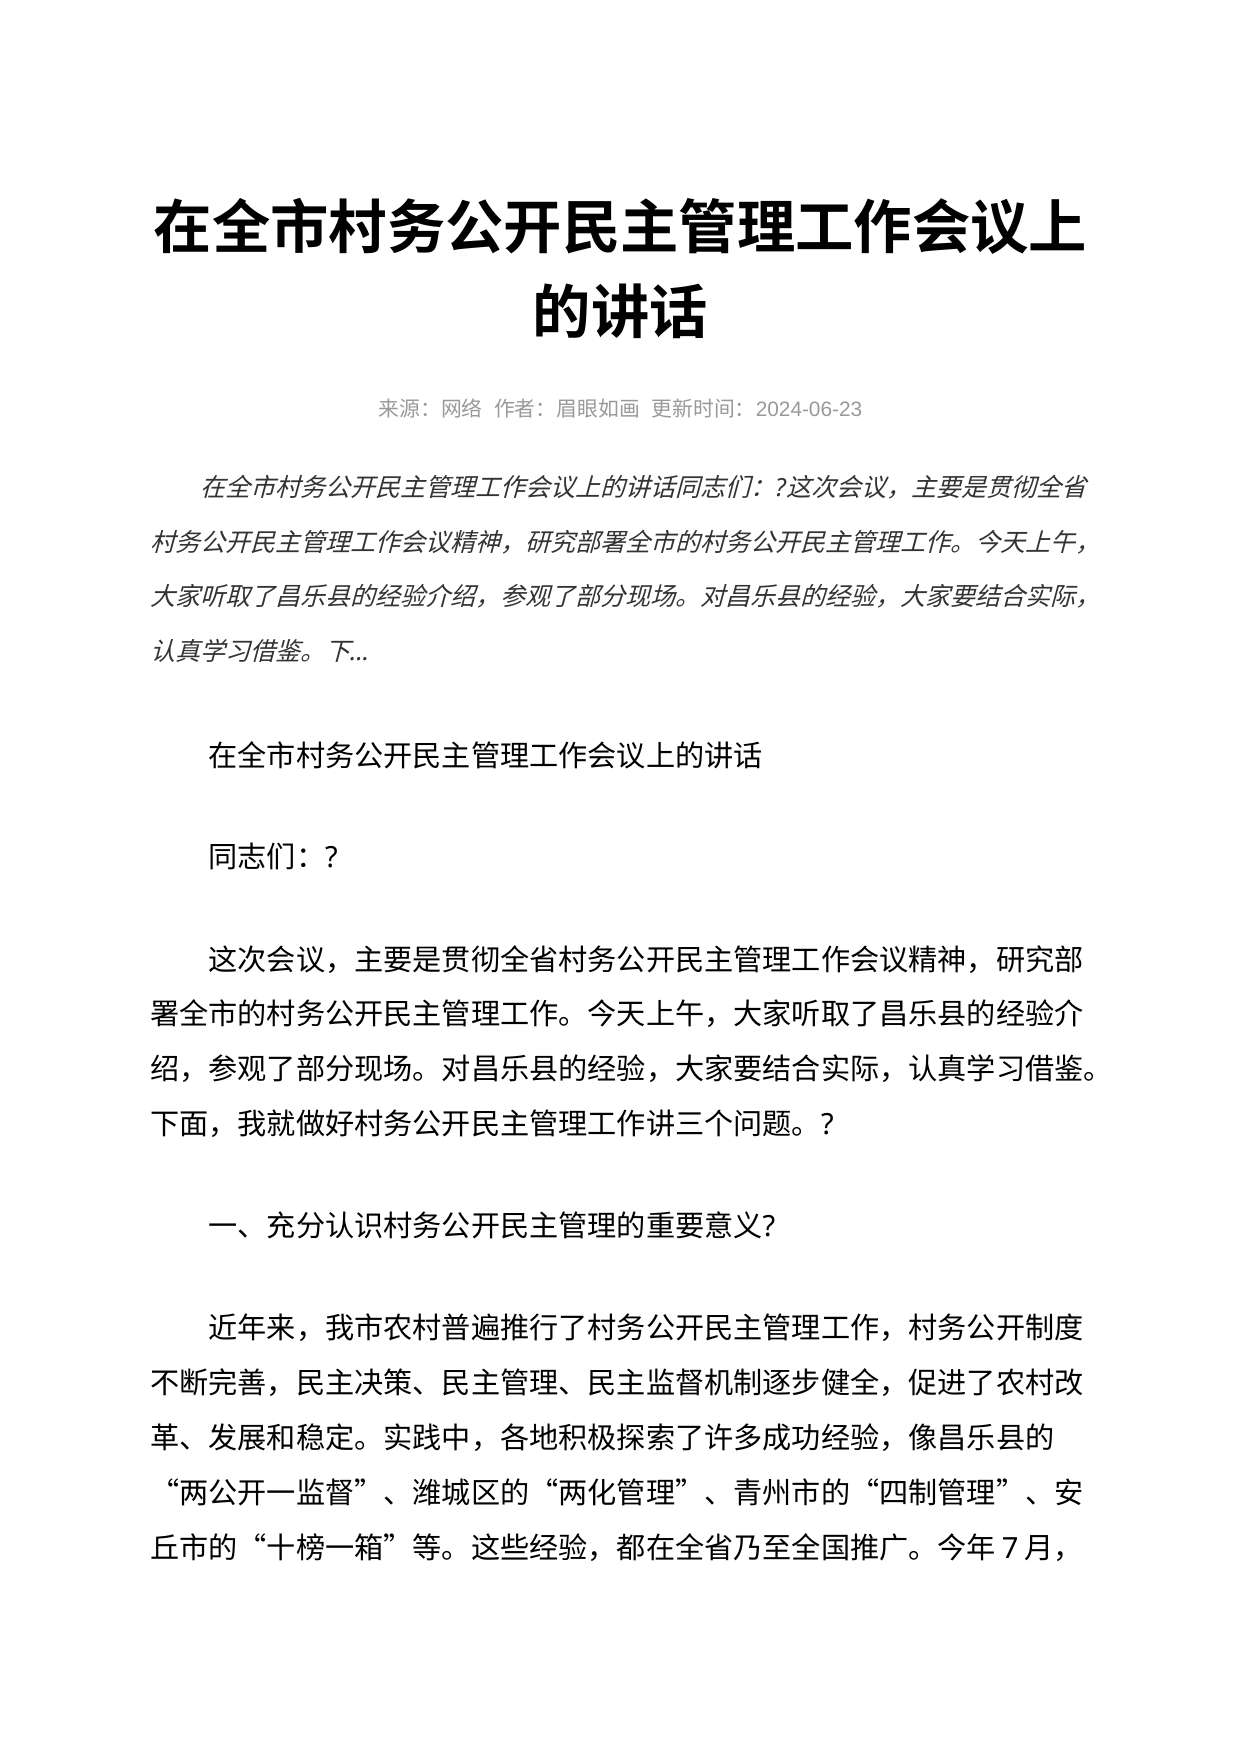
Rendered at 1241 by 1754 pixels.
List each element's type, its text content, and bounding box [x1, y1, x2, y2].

text 同志们：? [150, 834, 1090, 876]
text 这次会议，主要是贯彻全省村务公开民主管理工作会议精神，研究部署全市的村务公开民主管理工作。今天上午，大家听取了昌乐县的经验介绍，参观了部分现场。对昌乐县的经验，大家要结合实际，认真学习借鉴。下面，我就做好村务公开民主管理工作讲三个问题。? [150, 936, 1090, 1143]
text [150, 1305, 1090, 1567]
text 来源：网络 作者：眉眼如画 更新时间：2024-06-23 [150, 397, 1090, 421]
text 在全市村务公开民主管理工作会议上的讲话同志们：?这次会议，主要是贯彻全省村务公开民主管理工作会议精神，研究部署全市的村务公开民主管理工作。今天上午，大家听取了昌乐县的经验介绍，参观了部分现场。对昌乐县的经验，大家要结合实际，认真学习借鉴。下... [150, 468, 1090, 667]
text 一、充分认识村务公开民主管理的重要意义? [150, 1203, 1090, 1245]
text 在全市村务公开民主管理工作会议上的讲话 [150, 732, 1090, 774]
subtitle 在全市村务公开民主管理工作会议上的讲话 [150, 181, 1090, 350]
